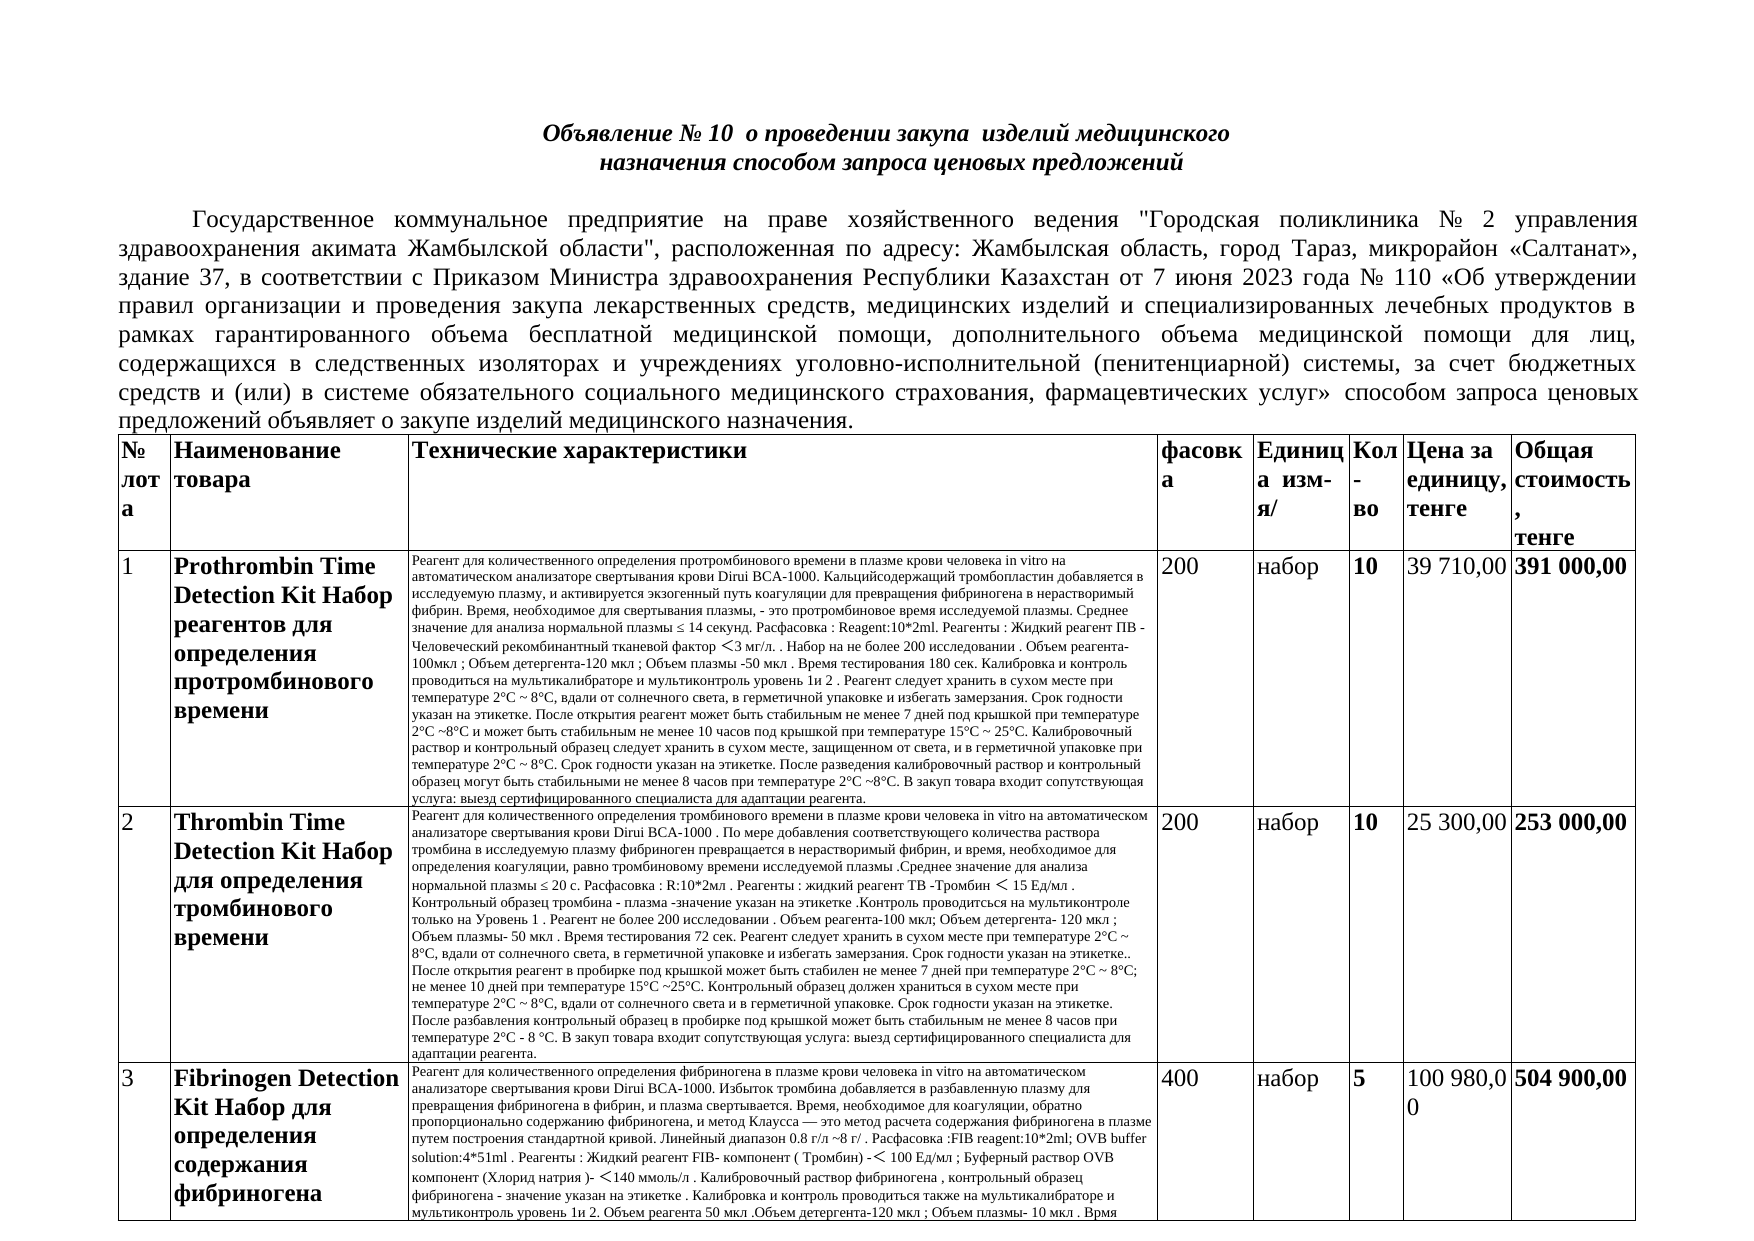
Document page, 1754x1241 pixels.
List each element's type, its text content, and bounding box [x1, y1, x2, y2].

text назначения способом запроса ценовых предложений [118, 147, 1698, 176]
table_cell 39 710,00 [1404, 551, 1511, 806]
table_cell набор [1254, 551, 1349, 806]
table_header Кол- во [1350, 435, 1403, 550]
table_header фасовка [1158, 435, 1253, 550]
table_cell 200 [1158, 551, 1253, 806]
table_cell 3 [119, 1063, 170, 1220]
table_cell 10 [1350, 807, 1403, 1062]
table_header Технические характеристики [409, 435, 1157, 550]
table_cell 1 [119, 551, 170, 806]
table_cell 200 [1158, 807, 1253, 1062]
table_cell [171, 1063, 408, 1220]
table_cell 253 000,00 [1512, 807, 1635, 1062]
table_cell Thrombin Time Detection Kit Набор для определения тромбинового времени [171, 807, 408, 1062]
table_cell 25 300,00 [1404, 807, 1511, 1062]
table_cell Prothrombin Time Detection Kit Набор реагентов для определения протромбинового времени [171, 551, 408, 806]
table_header Единица изм-я/ [1254, 435, 1349, 550]
table_cell 504 900,00 [1512, 1063, 1635, 1220]
table_cell 400 [1158, 1063, 1253, 1220]
text Государственное коммунальное предприятие на праве хозяйственного ведения "Городская поликлиника № 2 управления здравоохранения акимата Жамбылской области", расположенная по адресу: Жамбылская область, город Тараз, микрорайон «Салтанат», здание 37, в соответствии с Приказом Министра здравоохранения Республики Казахстан от 7 июня 2023 года № 110 «Об утверждении правил организации и проведения закупа лекарственных средств, медицинских изделий и специализированных лечебных продуктов в рамках гарантированного объема бесплатной медицинской помощи, дополнительного объема медицинской помощи для лиц, содержащихся в следственных изоляторах и учреждениях уголовно-исполнительной (пенитенциарной) системы, за счет бюджетных средств и (или) в системе обязательного социального медицинского страхования, фармацевтических услуг» способом запроса ценовых предложений объявляет о закупе изделий медицинского назначения. [118, 204, 1639, 434]
table_header Наименование товара [171, 435, 408, 550]
table_cell набор [1254, 1063, 1349, 1220]
table_cell 391 000,00 [1512, 551, 1635, 806]
table_cell 5 [1350, 1063, 1403, 1220]
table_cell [409, 1063, 1157, 1220]
table_header № лота [119, 435, 170, 550]
table_cell Реагент для количественного определения протромбинового времени в плазме крови человека in vitro на автоматическом анализаторе свертывания крови Dirui BCA-1000. Кальцийсодержащий тромбопластин добавляется в исследуемую плазму, и активируется экзогенный путь коагуляции для превращения фибриногена в нерастворимый фибрин. Время, необходимое для свертывания плазмы, - это протромбиновое время исследуемой плазмы. Среднее значение для анализа нормальной плазмы ≤ 14 секунд. Расфасовка : Reagent:10*2ml. Реагенты : Жидкий реагент ПВ - Человеческий рекомбинантный тканевой фактор ＜3 мг/л. . Набор на не более 200 исследовании . Объем реагента- 100мкл ; Объем детергента-120 мкл ; Объем плазмы -50 мкл . Время тестирования 180 сек. Калибровка и контроль проводиться на мультикалибраторе и мультиконтроль уровень 1и 2 . Реагент следует хранить в сухом месте при температуре 2°C ~ 8°C, вдали от солнечного света, в герметичной упаковке и избегать замерзания. Срок годности указан на этикетке. После открытия реагент может быть стабильным не менее 7 дней под крышкой при температуре 2°C ~8°C и может быть стабильным не менее 10 часов под крышкой при температуре 15°C ~ 25°C. Калибровочный раствор и контрольный образец следует хранить в сухом месте, защищенном от света, и в герметичной упаковке при температуре 2°C ~ 8°C. Срок годности указан на этикетке. После разведения калибровочный раствор и контрольный образец могут быть стабильными не менее 8 часов при температуре 2°C ~8°C. В закуп товара входит сопутствующая услуга: выезд сертифицированного специалиста для адаптации реагента. [409, 551, 1157, 806]
table_cell Реагент для количественного определения тромбинового времени в плазме крови человека in vitro на автоматическом анализаторе свертывания крови Dirui BCA-1000 . По мере добавления соответствующего количества раствора тромбина в исследуемую плазму фибриноген превращается в нерастворимый фибрин, и время, необходимое для определения коагуляции, равно тромбиновому времени исследуемой плазмы .Среднее значение для анализа нормальной плазмы ≤ 20 с. Расфасовка : R:10*2мл . Реагенты : жидкий реагент ТВ -Тромбин ＜ 15 Ед/мл . Контрольный образец тромбина - плазма -значение указан на этикетке .Контроль проводитсься на мультиконтроле только на Уровень 1 . Реагент не более 200 исследовании . Объем реагента-100 мкл; Объем детергента- 120 мкл ; Объем плазмы- 50 мкл . Время тестирования 72 сек. Реагент следует хранить в сухом месте при температуре 2°C ~ 8°C, вдали от солнечного света, в герметичной упаковке и избегать замерзания. Срок годности указан на этикетке.. После открытия реагент в пробирке под крышкой может быть стабилен не менее 7 дней при температуре 2°C ~ 8°C; не менее 10 дней при температуре 15°C ~25°C. Контрольный образец должен храниться в сухом месте при температуре 2°C ~ 8°C, вдали от солнечного света и в герметичной упаковке. Срок годности указан на этикетке. После разбавления контрольный образец в пробирке под крышкой может быть стабильным не менее 8 часов при температуре 2°C - 8 °C. В закуп товара входит сопутствующая услуга: выезд сертифицированного специалиста для адаптации реагента. [409, 807, 1157, 1062]
table_cell 10 [1350, 551, 1403, 806]
table_cell 100 980,00 [1404, 1063, 1511, 1220]
table_cell набор [1254, 807, 1349, 1062]
table_cell 2 [119, 807, 170, 1062]
text Объявление № 10 о проведении закупа изделий медицинского [118, 118, 1636, 147]
table_header Цена за единицу, тенге [1404, 435, 1511, 550]
table_header Общая стоимость, тенге [1512, 435, 1635, 550]
